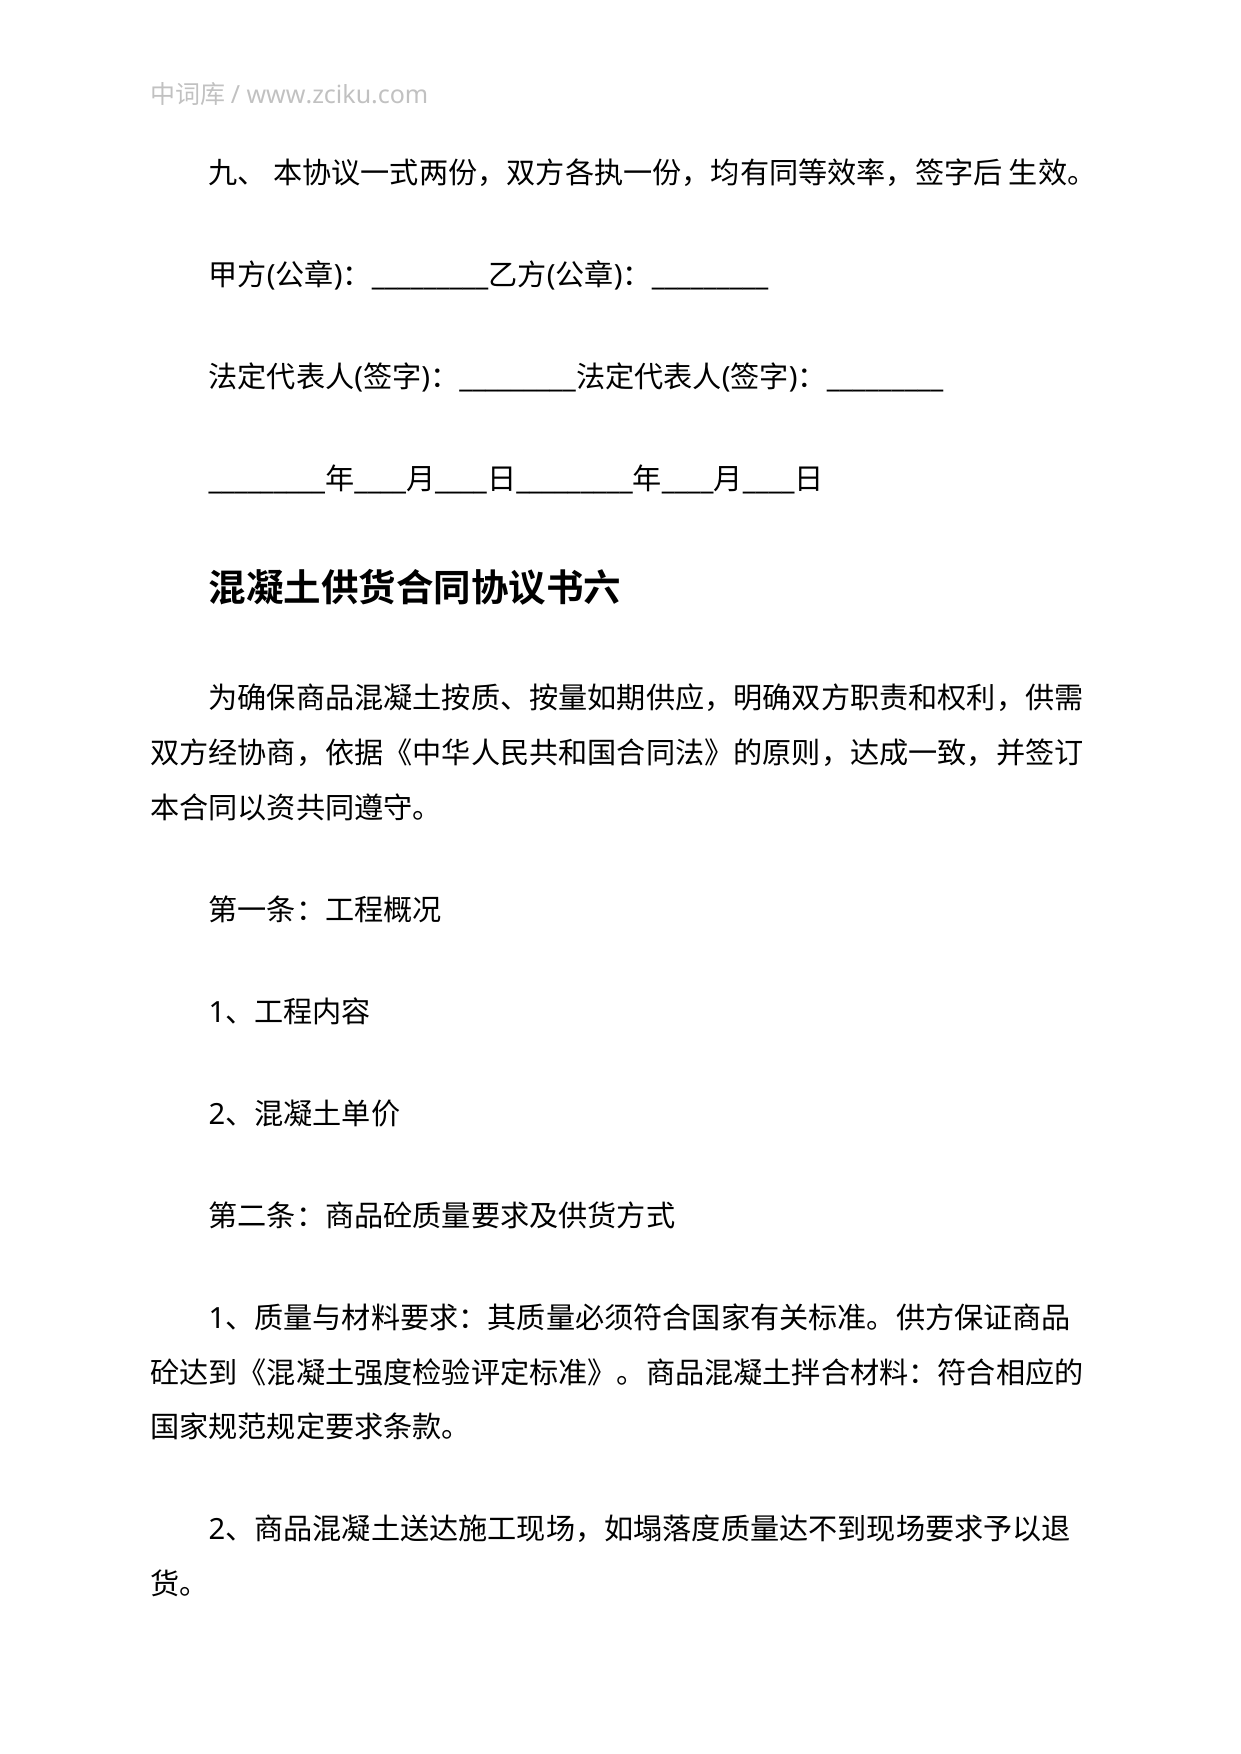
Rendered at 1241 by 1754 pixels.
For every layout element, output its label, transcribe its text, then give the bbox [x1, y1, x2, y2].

text 九、 本协议一式两份，双方各执一份，均有同等效率，签字后 生效。 [150, 150, 1090, 192]
text 1、工程内容 [150, 988, 1090, 1031]
text 甲方(公章)：_________乙方(公章)：_________ [150, 252, 1090, 294]
text 第二条：商品砼质量要求及供货方式 [150, 1192, 1090, 1235]
text 第一条：工程概况 [150, 887, 1090, 929]
text 为确保商品混凝土按质、按量如期供应，明确双方职责和权利，供需双方经协商，依据《中华人民共和国合同法》的原则，达成一致，并签订本合同以资共同遵守。 [150, 675, 1090, 827]
text 混凝土供货合同协议书六 [150, 558, 1090, 612]
text 2、混凝土单价 [150, 1090, 1090, 1133]
text 1、质量与材料要求：其质量必须符合国家有关标准。供方保证商品砼达到《混凝土强度检验评定标准》。商品混凝土拌合材料：符合相应的国家规范规定要求条款。 [150, 1294, 1090, 1446]
text 2、商品混凝土送达施工现场，如塌落度质量达不到现场要求予以退货。 [150, 1506, 1090, 1603]
text _________年____月____日_________年____月____日 [150, 456, 1090, 498]
text 法定代表人(签字)：_________法定代表人(签字)：_________ [150, 354, 1090, 396]
